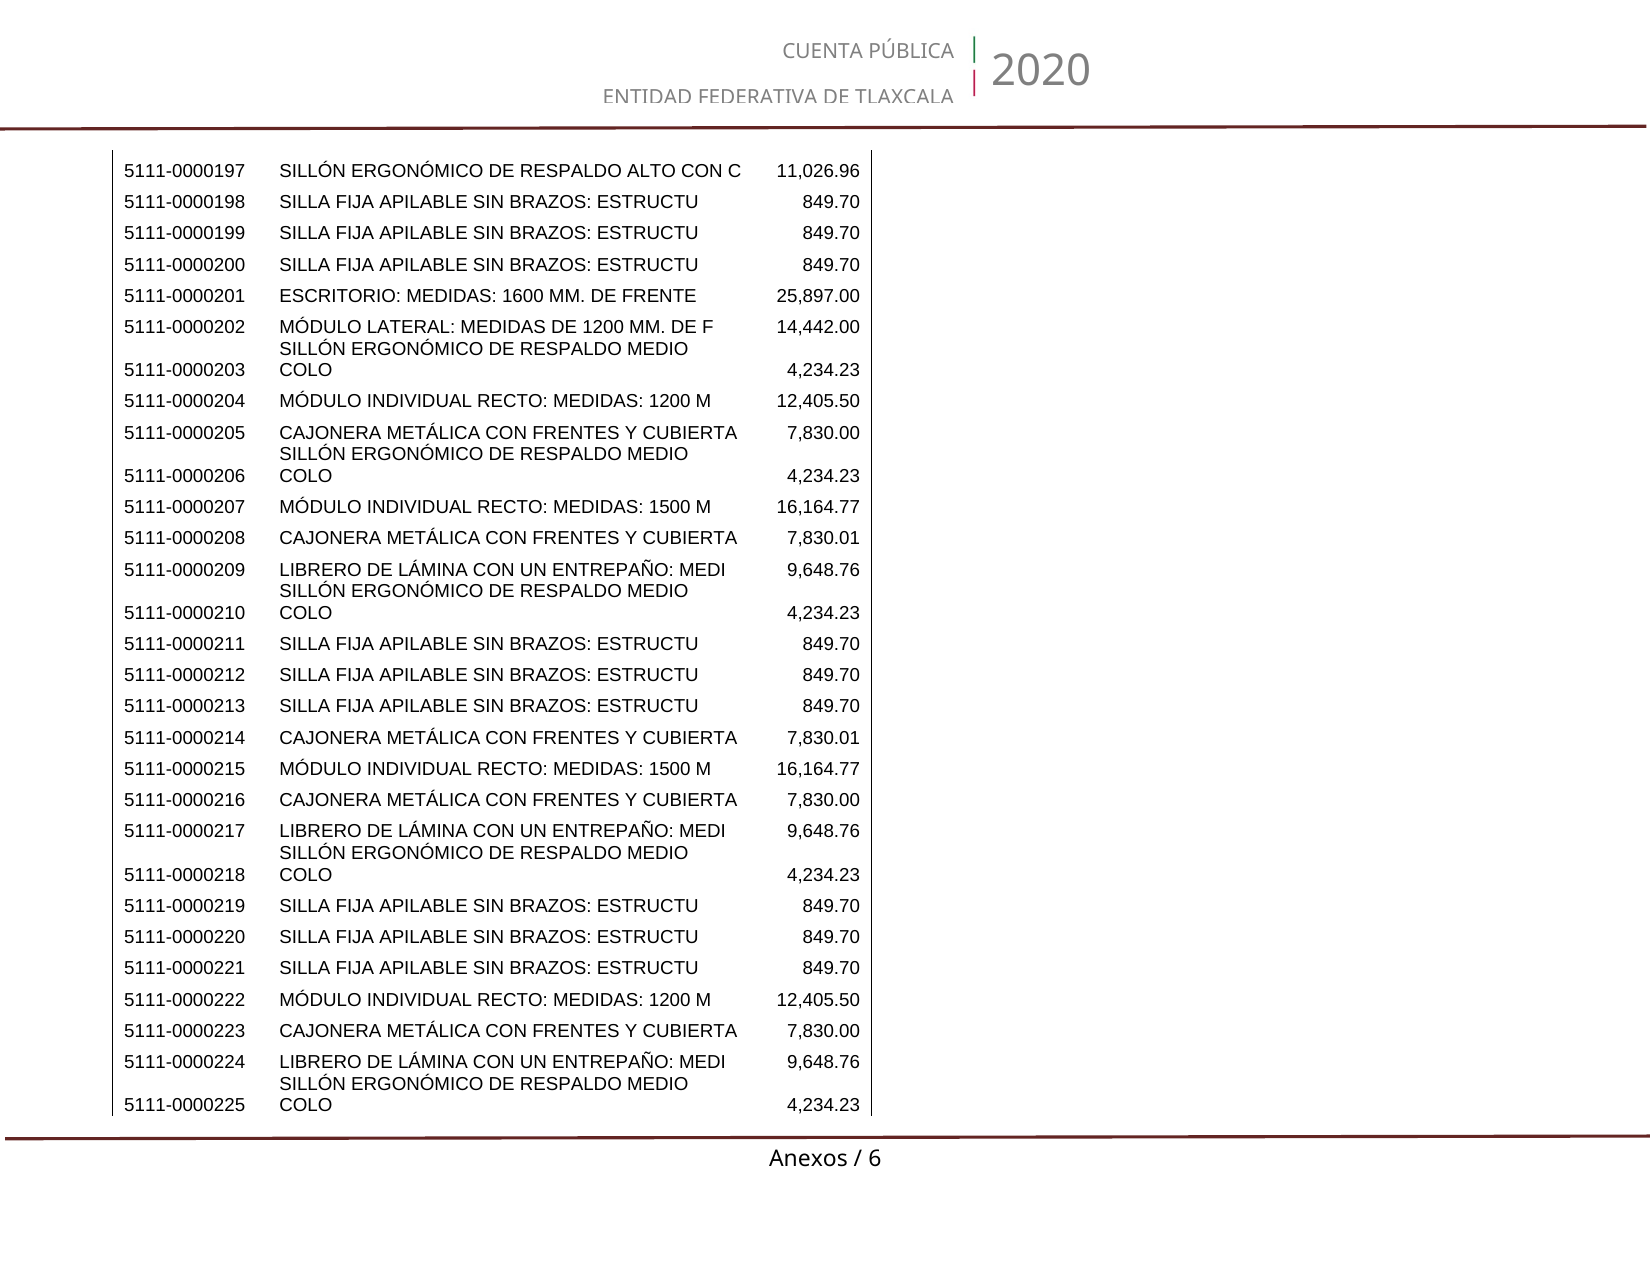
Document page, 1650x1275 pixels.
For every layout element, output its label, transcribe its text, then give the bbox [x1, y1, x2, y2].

table_cell 25,897.00 [755, 275, 871, 306]
table_cell 5111-0000224 [113, 1041, 268, 1072]
table_cell 5111-0000197 [113, 150, 268, 181]
table_cell CAJONERA METÁLICA CON FRENTES Y CUBIERTA [268, 412, 755, 443]
table_cell 849.70 [755, 885, 871, 916]
picture [968, 28, 985, 99]
table_cell 5111-0000220 [113, 916, 268, 947]
table_cell 849.70 [755, 686, 871, 717]
table_cell CAJONERA METÁLICA CON FRENTES Y CUBIERTA [268, 779, 755, 811]
table_cell SILLA FIJA APILABLE SIN BRAZOS: ESTRUCTU [268, 244, 755, 275]
table_cell SILLA FIJA APILABLE SIN BRAZOS: ESTRUCTU [268, 948, 755, 979]
table_cell 5111-0000201 [113, 275, 268, 306]
table_cell 7,830.01 [755, 517, 871, 549]
table_cell SILLÓN ERGONÓMICO DE RESPALDO MEDIO COLO [268, 842, 755, 885]
table_cell ESCRITORIO: MEDIDAS: 1600 MM. DE FRENTE [268, 275, 755, 306]
table_cell SILLA FIJA APILABLE SIN BRAZOS: ESTRUCTU [268, 181, 755, 212]
table_cell 9,648.76 [755, 1041, 871, 1072]
table_cell 5111-0000215 [113, 748, 268, 779]
table_cell 4,234.23 [755, 337, 871, 381]
table_cell 5111-0000204 [113, 381, 268, 412]
table_cell 11,026.96 [755, 150, 871, 181]
table_cell CAJONERA METÁLICA CON FRENTES Y CUBIERTA [268, 517, 755, 549]
table_cell MÓDULO INDIVIDUAL RECTO: MEDIDAS: 1200 M [268, 979, 755, 1010]
table_cell 5111-0000209 [113, 549, 268, 580]
table_cell 5111-0000203 [113, 337, 268, 381]
table_cell 16,164.77 [755, 748, 871, 779]
table_cell 5111-0000223 [113, 1010, 268, 1041]
table_cell 5111-0000221 [113, 948, 268, 979]
table_cell SILLA FIJA APILABLE SIN BRAZOS: ESTRUCTU [268, 916, 755, 947]
table_cell 5111-0000214 [113, 717, 268, 748]
table_cell 5111-0000219 [113, 885, 268, 916]
table_cell SILLÓN ERGONÓMICO DE RESPALDO MEDIO COLO [268, 580, 755, 623]
table_cell 5111-0000206 [113, 443, 268, 486]
table_cell 4,234.23 [755, 1073, 871, 1116]
table_cell 5111-0000216 [113, 779, 268, 811]
table_cell SILLA FIJA APILABLE SIN BRAZOS: ESTRUCTU [268, 654, 755, 686]
table_cell 4,234.23 [755, 580, 871, 623]
table_cell 12,405.50 [755, 979, 871, 1010]
table_cell 849.70 [755, 623, 871, 654]
table_cell 849.70 [755, 948, 871, 979]
table_cell 9,648.76 [755, 549, 871, 580]
table_cell 9,648.76 [755, 811, 871, 842]
table_cell 5111-0000200 [113, 244, 268, 275]
table_cell 7,830.01 [755, 717, 871, 748]
table_cell 5111-0000199 [113, 213, 268, 244]
table_cell 12,405.50 [755, 381, 871, 412]
table_cell 5111-0000202 [113, 306, 268, 337]
table_cell 5111-0000205 [113, 412, 268, 443]
table_cell 849.70 [755, 916, 871, 947]
table_cell 5111-0000198 [113, 181, 268, 212]
table_cell LIBRERO DE LÁMINA CON UN ENTREPAÑO: MEDI [268, 811, 755, 842]
table_cell SILLA FIJA APILABLE SIN BRAZOS: ESTRUCTU [268, 623, 755, 654]
table_cell MÓDULO INDIVIDUAL RECTO: MEDIDAS: 1200 M [268, 381, 755, 412]
table_cell 5111-0000208 [113, 517, 268, 549]
table_cell 7,830.00 [755, 412, 871, 443]
table_cell 5111-0000213 [113, 686, 268, 717]
table_cell 849.70 [755, 244, 871, 275]
table_cell LIBRERO DE LÁMINA CON UN ENTREPAÑO: MEDI [268, 549, 755, 580]
table_cell 5111-0000217 [113, 811, 268, 842]
table_cell 5111-0000222 [113, 979, 268, 1010]
table_cell SILLÓN ERGONÓMICO DE RESPALDO ALTO CON C [268, 150, 755, 181]
table_cell 5111-0000225 [113, 1073, 268, 1116]
table_cell 5111-0000210 [113, 580, 268, 623]
table_cell 849.70 [755, 181, 871, 212]
table_cell SILLA FIJA APILABLE SIN BRAZOS: ESTRUCTU [268, 686, 755, 717]
table_cell LIBRERO DE LÁMINA CON UN ENTREPAÑO: MEDI [268, 1041, 755, 1072]
table_cell SILLA FIJA APILABLE SIN BRAZOS: ESTRUCTU [268, 885, 755, 916]
table_cell SILLÓN ERGONÓMICO DE RESPALDO MEDIO COLO [268, 337, 755, 381]
table_cell 16,164.77 [755, 486, 871, 517]
table_cell 5111-0000212 [113, 654, 268, 686]
table_cell 7,830.00 [755, 779, 871, 811]
table_cell 849.70 [755, 654, 871, 686]
table_cell 849.70 [755, 213, 871, 244]
table_cell MÓDULO INDIVIDUAL RECTO: MEDIDAS: 1500 M [268, 486, 755, 517]
table_cell CAJONERA METÁLICA CON FRENTES Y CUBIERTA [268, 1010, 755, 1041]
table_cell 4,234.23 [755, 842, 871, 885]
table_cell SILLÓN ERGONÓMICO DE RESPALDO MEDIO COLO [268, 443, 755, 486]
table_cell 5111-0000218 [113, 842, 268, 885]
table_cell 7,830.00 [755, 1010, 871, 1041]
table_cell MÓDULO INDIVIDUAL RECTO: MEDIDAS: 1500 M [268, 748, 755, 779]
table_cell MÓDULO LATERAL: MEDIDAS DE 1200 MM. DE F [268, 306, 755, 337]
table_cell CAJONERA METÁLICA CON FRENTES Y CUBIERTA [268, 717, 755, 748]
table_cell SILLÓN ERGONÓMICO DE RESPALDO MEDIO COLO [268, 1073, 755, 1116]
table_cell SILLA FIJA APILABLE SIN BRAZOS: ESTRUCTU [268, 213, 755, 244]
table_cell 4,234.23 [755, 443, 871, 486]
table_cell 5111-0000207 [113, 486, 268, 517]
table_cell 5111-0000211 [113, 623, 268, 654]
table_cell 14,442.00 [755, 306, 871, 337]
